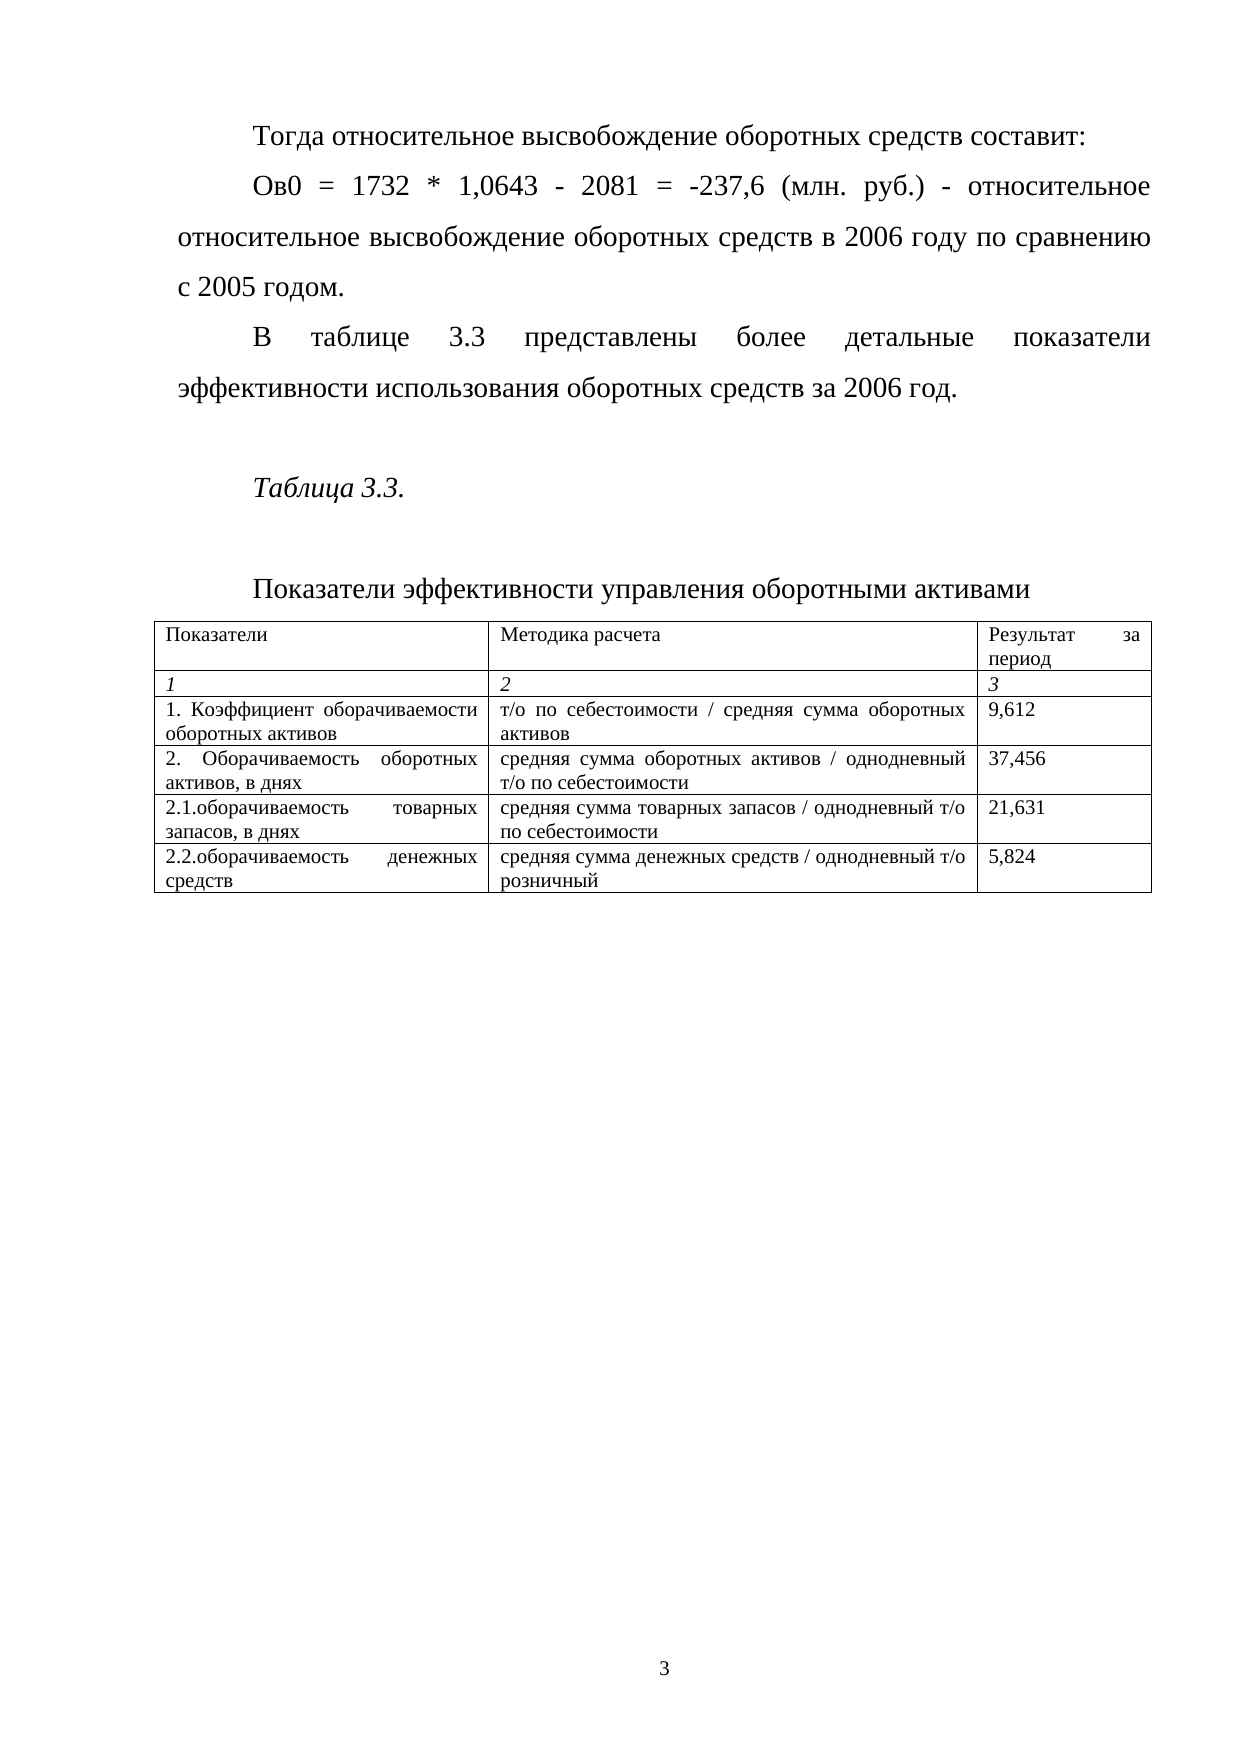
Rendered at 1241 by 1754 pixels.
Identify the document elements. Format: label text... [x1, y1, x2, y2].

table_cell 37,456 [978, 746, 1151, 794]
table_cell 2.1.оборачиваемость товарных запасов, в днях [155, 795, 488, 843]
table_cell 3 [978, 671, 1151, 696]
text Ов0 = 1732 * 1,0643 - 2081 = -237,6 (млн. руб.) - относительное относительное высвобождение оборотных средств в 2006 году по сравнению с 2005 годом. [177, 168, 1152, 303]
table_header Показатели [155, 622, 488, 670]
text Тогда относительное высвобождение оборотных средств составит: [177, 118, 1152, 152]
table_cell средняя сумма денежных средств / однодневный т/о розничный [489, 844, 977, 892]
table_header Методика расчета [489, 622, 977, 670]
table_cell 2.2.оборачиваемость денежных средств [155, 844, 488, 892]
table_cell 5,824 [978, 844, 1151, 892]
table_cell 2. Оборачиваемость оборотных активов, в днях [155, 746, 488, 794]
table_cell т/о по себестоимости / средняя сумма оборотных активов [489, 697, 977, 745]
table_cell 9,612 [978, 697, 1151, 745]
table_cell средняя сумма оборотных активов / однодневный т/о по себестоимости [489, 746, 977, 794]
table_header Результат за период [978, 622, 1151, 670]
table_cell 21,631 [978, 795, 1151, 843]
table_cell 1. Коэффициент оборачиваемости оборотных активов [155, 697, 488, 745]
table_cell 2 [489, 671, 977, 696]
text В таблице 3.3 представлены более детальные показатели эффективности использования оборотных средств за 2006 год. [177, 319, 1152, 403]
text Таблица 3.3. [177, 470, 1152, 504]
table_cell средняя сумма товарных запасов / однодневный т/о по себестоимости [489, 795, 977, 843]
text Показатели эффективности управления оборотными активами [177, 571, 1152, 604]
table_cell 1 [155, 671, 488, 696]
